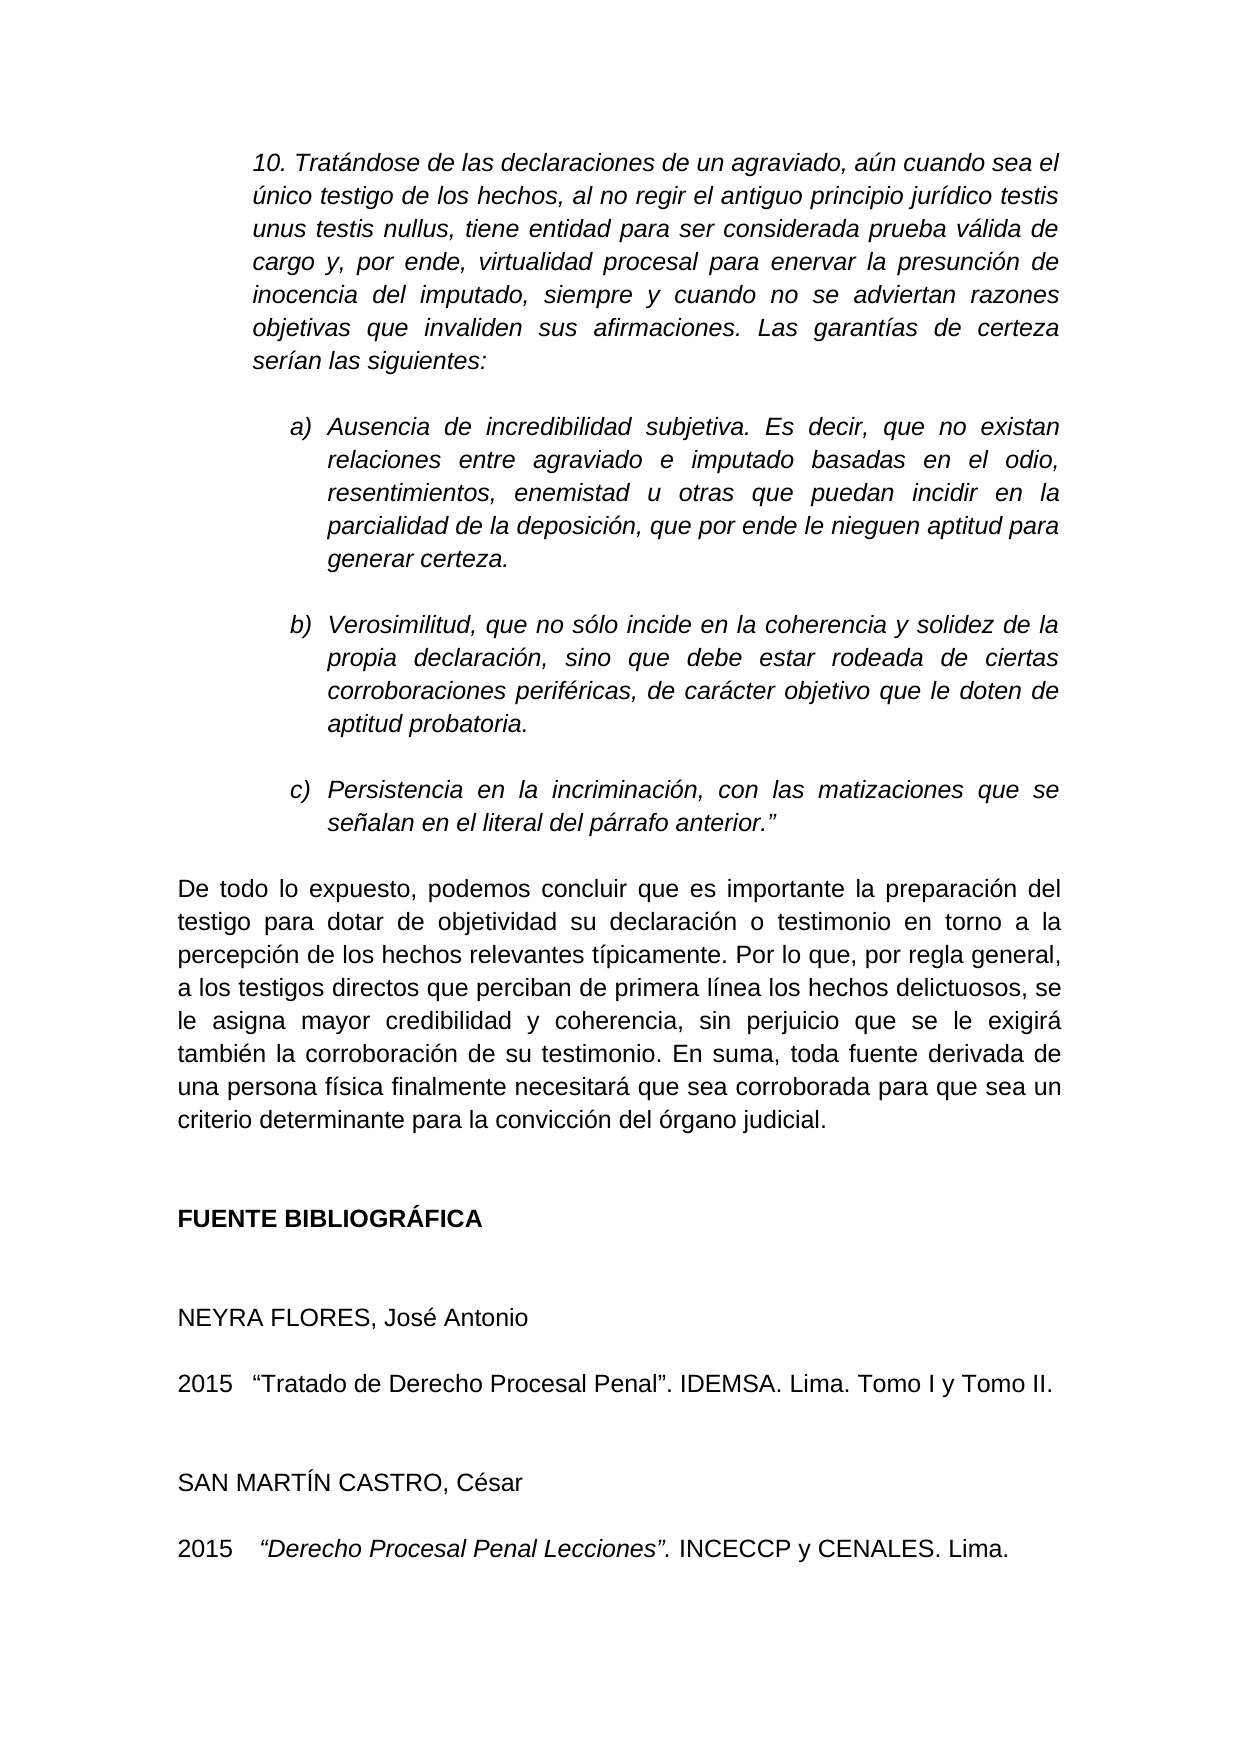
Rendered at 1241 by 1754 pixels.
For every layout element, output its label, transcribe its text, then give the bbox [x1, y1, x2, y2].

list Ausencia de incredibilidad subjetiva. Es decir, que no existan relaciones entre agraviado e imputado basadas en el odio, resentimientos, enemistad u otras que puedan incidir en la parcialidad de la deposición, que por ende le nieguen aptitud para generar certeza. [290, 412, 1063, 573]
text 2015 “Tratado de Derecho Procesal Penal”. IDEMSA. Lima. Tomo I y Tomo II. [177, 1369, 1063, 1398]
list Verosimilitud, que no sólo incide en la coherencia y solidez de la propia declaración, sino que debe estar rodeada de ciertas corroboraciones periféricas, de carácter objetivo que le doten de aptitud probatoria. [290, 610, 1063, 738]
text NEYRA FLORES, José Antonio [177, 1303, 1063, 1332]
text 2015 “Derecho Procesal Penal Lecciones”. INCECCP y CENALES. Lima. [177, 1534, 1063, 1563]
text SAN MARTÍN CASTRO, César [177, 1468, 1063, 1497]
text 10. Tratándose de las declaraciones de un agraviado, aún cuando sea el único testigo de los hechos, al no regir el antiguo principio jurídico testis unus testis nullus, tiene entidad para ser considerada prueba válida de cargo y, por ende, virtualidad procesal para enervar la presunción de inocencia del imputado, siempre y cuando no se adviertan razones objetivas que invaliden sus afirmaciones. Las garantías de certeza serían las siguientes: [252, 148, 1063, 374]
text FUENTE BIBLIOGRÁFICA [177, 1204, 1063, 1233]
list Persistencia en la incriminación, con las matizaciones que se señalan en el literal del párrafo anterior.” [290, 775, 1063, 837]
text De todo lo expuesto, podemos concluir que es importante la preparación del testigo para dotar de objetividad su declaración o testimonio en torno a la percepción de los hechos relevantes típicamente. Por lo que, por regla general, a los testigos directos que perciban de primera línea los hechos delictuosos, se le asigna mayor credibilidad y coherencia, sin perjuicio que se le exigirá también la corroboración de su testimonio. En suma, toda fuente derivada de una persona física finalmente necesitará que sea corroborada para que sea un criterio determinante para la convicción del órgano judicial. [177, 874, 1063, 1134]
